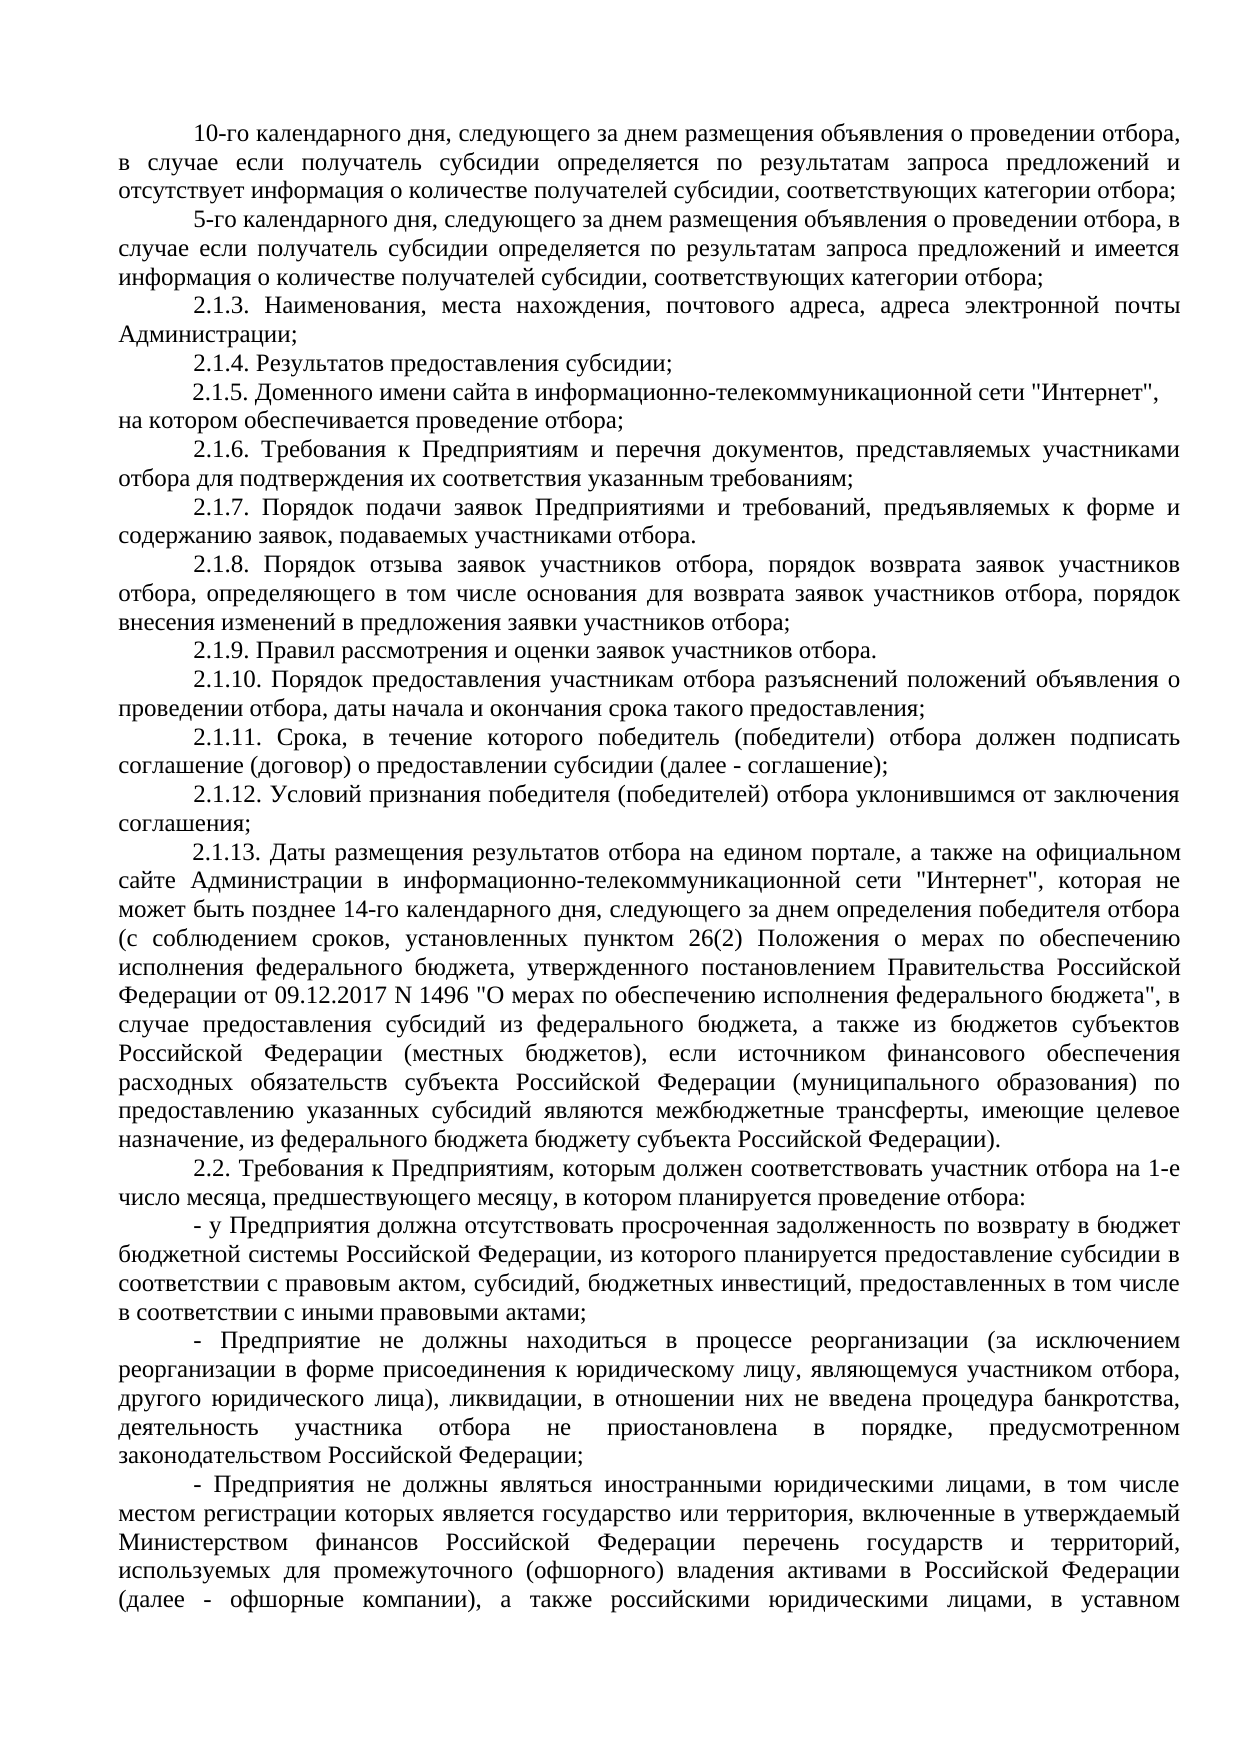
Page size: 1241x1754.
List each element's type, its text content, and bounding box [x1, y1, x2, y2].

text 2.1.3. Наименования, места нахождения, почтового адреса, адреса электронной почты Администрации; [118, 291, 1181, 348]
text 2.1.12. Условий признания победителя (победителей) отбора уклонившимся от заключения соглашения; [118, 779, 1181, 837]
text 2.2. Требования к Предприятиям, которым должен соответствовать участник отбора на 1-е число месяца, предшествующего месяцу, в котором планируется проведение отбора: [118, 1153, 1181, 1211]
text 2.1.4. Результатов предоставления субсидии; [118, 348, 1181, 377]
text 2.1.5. Доменного имени сайта в информационно-телекоммуникационной сети "Интернет", на котором обеспечивается проведение отбора; [118, 377, 1181, 434]
text 5-го календарного дня, следующего за днем размещения объявления о проведении отбора, в случае если получатель субсидии определяется по результатам запроса предложений и имеется информация о количестве получателей субсидии, соответствующих категории отбора; [118, 204, 1181, 291]
text 2.1.8. Порядок отзыва заявок участников отбора, порядок возврата заявок участников отбора, определяющего в том числе основания для возврата заявок участников отбора, порядок внесения изменений в предложения заявки участников отбора; [118, 549, 1181, 636]
text - Предприятие не должны находиться в процессе реорганизации (за исключением реорганизации в форме присоединения к юридическому лицу, являющемуся участником отбора, другого юридического лица), ликвидации, в отношении них не введена процедура банкротства, деятельность участника отбора не приостановлена в порядке, предусмотренном законодательством Российской Федерации; [118, 1326, 1181, 1469]
text 2.1.13. Даты размещения результатов отбора на едином портале, а также на официальном сайте Администрации в информационно-телекоммуникационной сети "Интернет", которая не может быть позднее 14-го календарного дня, следующего за днем определения победителя отбора (с соблюдением сроков, установленных пунктом 26(2) Положения о мерах по обеспечению исполнения федерального бюджета, утвержденного постановлением Правительства Российской Федерации от 09.12.2017 N 1496 "О мерах по обеспечению исполнения федерального бюджета", в случае предоставления субсидий из федерального бюджета, а также из бюджетов субъектов Российской Федерации (местных бюджетов), если источником финансового обеспечения расходных обязательств субъекта Российской Федерации (муниципального образования) по предоставлению указанных субсидий являются межбюджетные трансферты, имеющие целевое назначение, из федерального бюджета бюджету субъекта Российской Федерации). [118, 837, 1181, 1153]
text 2.1.9. Правил рассмотрения и оценки заявок участников отбора. [118, 636, 1181, 664]
text 2.1.6. Требования к Предприятиям и перечня документов, представляемых участниками отбора для подтверждения их соответствия указанным требованиям; [118, 434, 1181, 492]
text 2.1.10. Порядок предоставления участникам отбора разъяснений положений объявления о проведении отбора, даты начала и окончания срока такого предоставления; [118, 664, 1181, 722]
text - у Предприятия должна отсутствовать просроченная задолженность по возврату в бюджет бюджетной системы Российской Федерации, из которого планируется предоставление субсидии в соответствии с правовым актом, субсидий, бюджетных инвестиций, предоставленных в том числе в соответствии с иными правовыми актами; [118, 1211, 1181, 1326]
text 2.1.11. Срока, в течение которого победитель (победители) отбора должен подписать соглашение (договор) о предоставлении субсидии (далее - соглашение); [118, 722, 1181, 779]
text 2.1.7. Порядок подачи заявок Предприятиями и требований, предъявляемых к форме и содержанию заявок, подаваемых участниками отбора. [118, 492, 1181, 549]
text 10-го календарного дня, следующего за днем размещения объявления о проведении отбора, в случае если получатель субсидии определяется по результатам запроса предложений и отсутствует информация о количестве получателей субсидии, соответствующих категории отбора; [118, 118, 1181, 204]
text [118, 1469, 1181, 1613]
